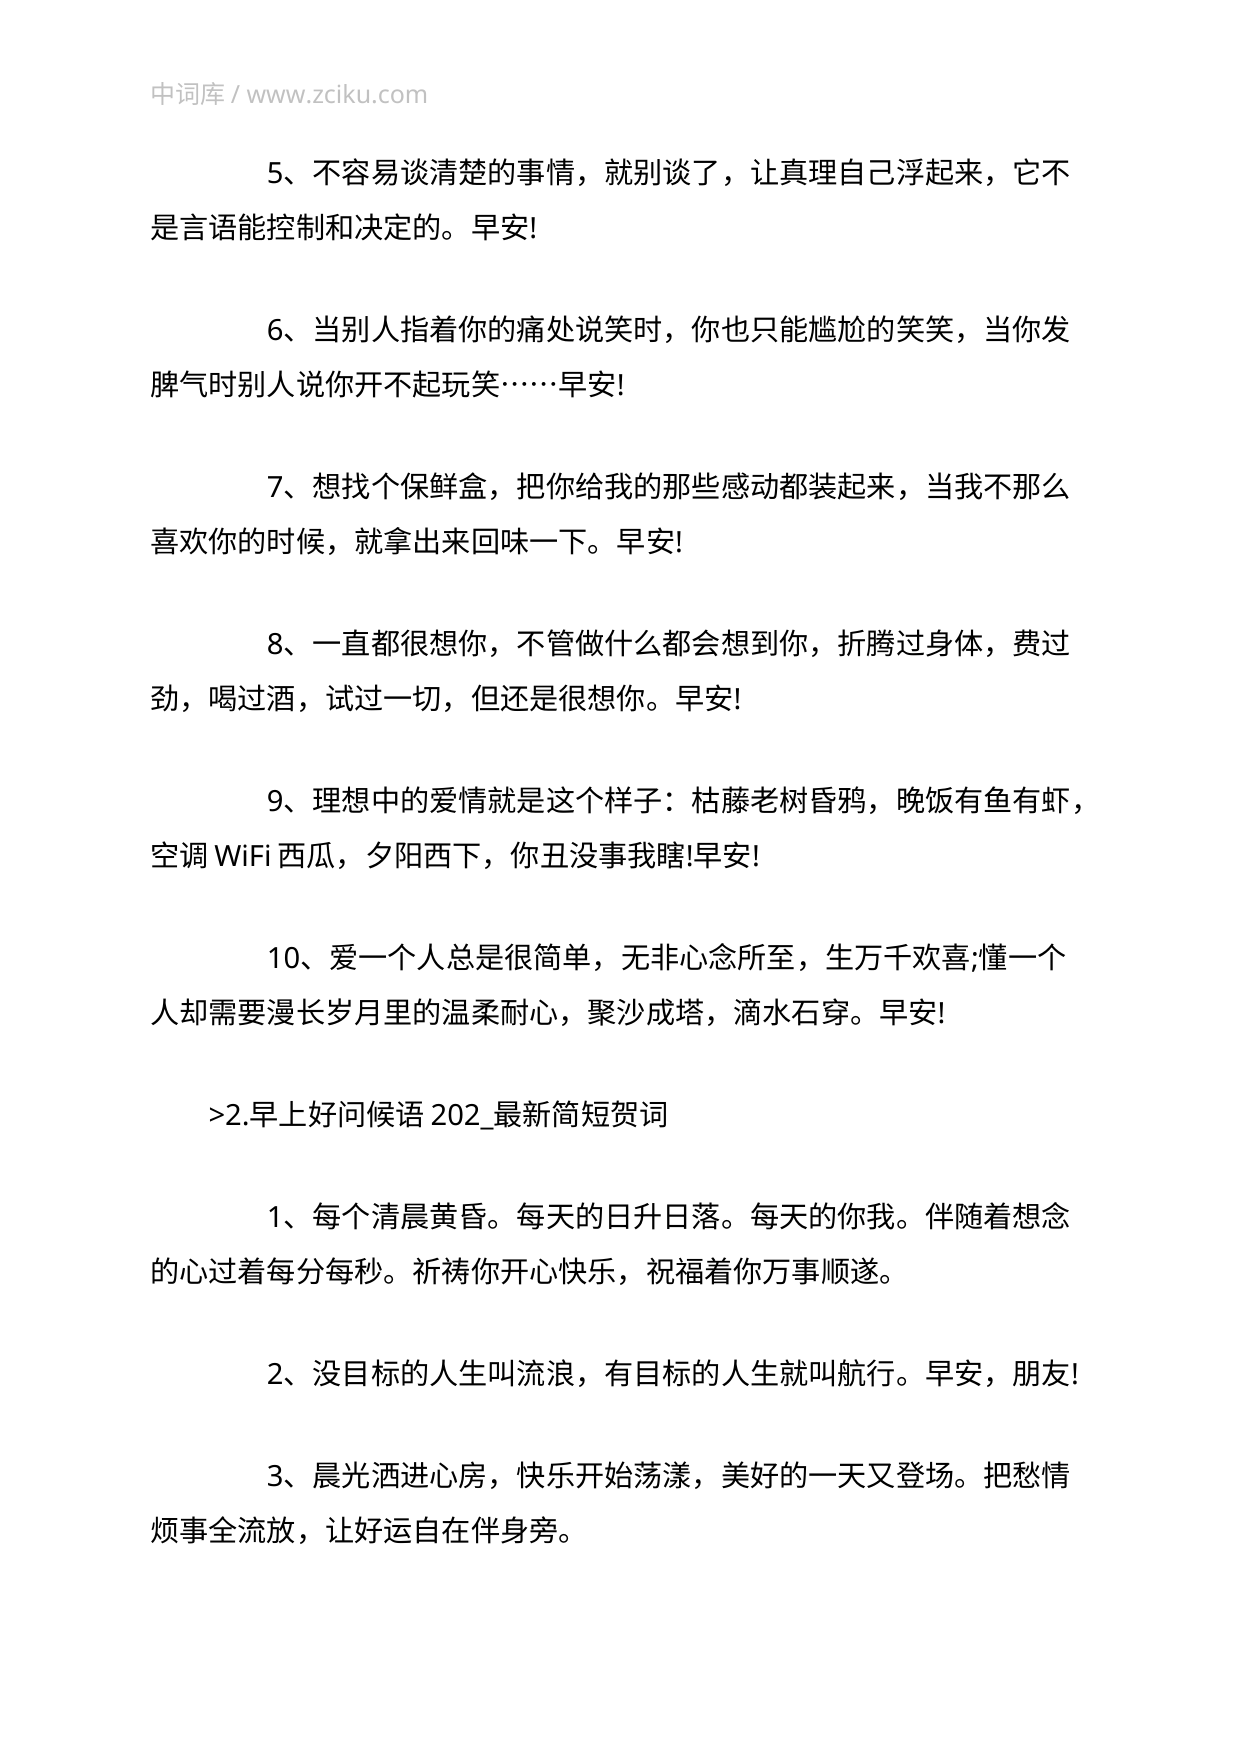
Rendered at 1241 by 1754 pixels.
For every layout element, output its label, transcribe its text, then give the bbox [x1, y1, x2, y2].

text 2、没目标的人生叫流浪，有目标的人生就叫航行。早安，朋友! [150, 1351, 1090, 1393]
text 6、当别人指着你的痛处说笑时，你也只能尴尬的笑笑，当你发脾气时别人说你开不起玩笑……早安! [150, 307, 1090, 404]
text 10、爱一个人总是很简单，无非心念所至，生万千欢喜;懂一个人却需要漫长岁月里的温柔耐心，聚沙成塔，滴水石穿。早安! [150, 935, 1090, 1032]
text 5、不容易谈清楚的事情，就别谈了，让真理自己浮起来，它不是言语能控制和决定的。早安! [150, 150, 1090, 247]
text >2.早上好问候语202_最新简短贺词 [150, 1092, 1090, 1134]
text 1、每个清晨黄昏。每天的日升日落。每天的你我。伴随着想念的心过着每分每秒。祈祷你开心快乐，祝福着你万事顺遂。 [150, 1194, 1090, 1291]
text 8、一直都很想你，不管做什么都会想到你，折腾过身体，费过劲，喝过酒，试过一切，但还是很想你。早安! [150, 621, 1090, 718]
text 3、晨光洒进心房，快乐开始荡漾，美好的一天又登场。把愁情烦事全流放，让好运自在伴身旁。 [150, 1453, 1090, 1550]
text 7、想找个保鲜盒，把你给我的那些感动都装起来，当我不那么喜欢你的时候，就拿出来回味一下。早安! [150, 464, 1090, 561]
text 9、理想中的爱情就是这个样子：枯藤老树昏鸦，晚饭有鱼有虾，空调WiFi西瓜，夕阳西下，你丑没事我瞎!早安! [150, 778, 1090, 875]
